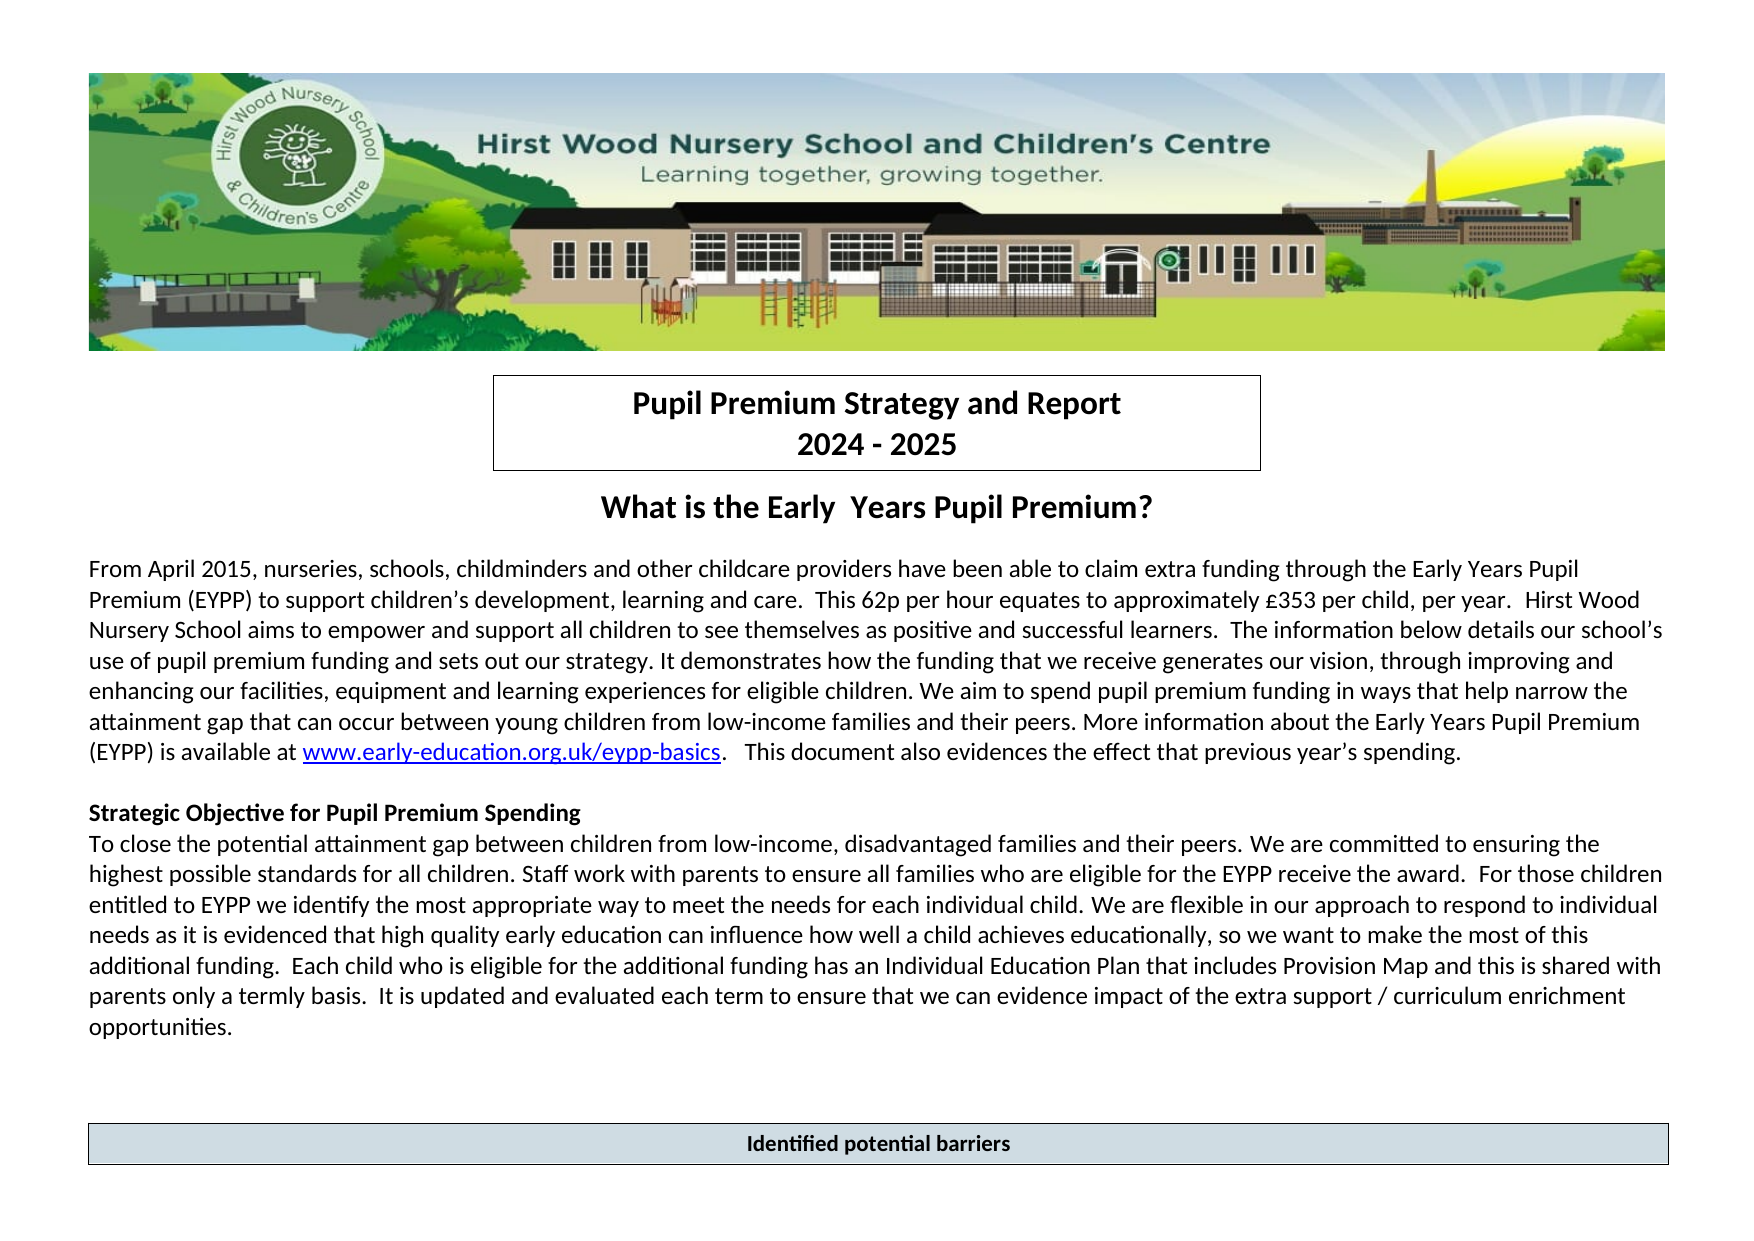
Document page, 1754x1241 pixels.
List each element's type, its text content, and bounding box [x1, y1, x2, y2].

picture [88, 73, 1665, 351]
text Strategic Objective for Pupil Premium Spending [89, 797, 1665, 828]
text From April 2015, nurseries, schools, childminders and other childcare providers have been able to claim extra funding through the Early Years Pupil Premium (EYPP) to support children’s development, learning and care. This 62p per hour equates to approximately £353 per child, per year. Hirst Wood Nursery School aims to empower and support all children to see themselves as positive and successful learners. The information below details our school’s use of pupil premium funding and sets out our strategy. It demonstrates how the funding that we receive generates our vision, through improving and enhancing our facilities, equipment and learning experiences for eligible children. We aim to spend pupil premium funding in ways that help narrow the attainment gap that can occur between young children from low-income families and their peers. More information about the Early Years Pupil Premium (EYPP) is available at www.early-education.org.uk/eypp-basics. This document also evidences the effect that previous year’s spending. [89, 553, 1665, 767]
text What is the Early Years Pupil Premium? [89, 486, 1665, 526]
table_header Identified potential barriers [89, 1124, 1668, 1163]
text To close the potential attainment gap between children from low-income, disadvantaged families and their peers. We are committed to ensuring the highest possible standards for all children. Staff work with parents to ensure all families who are eligible for the EYPP receive the award. For those children entitled to EYPP we identify the most appropriate way to meet the needs for each individual child. We are flexible in our approach to respond to individual needs as it is evidenced that high quality early education can influence how well a child achieves educationally, so we want to make the most of this additional funding. Each child who is eligible for the additional funding has an Individual Education Plan that includes Provision Map and this is shared with parents only a termly basis. It is updated and evaluated each term to ensure that we can evidence impact of the extra support / curriculum enrichment opportunities. [89, 828, 1665, 1042]
table_header Pupil Premium Strategy and Report 2024 - 2025 [494, 376, 1260, 469]
